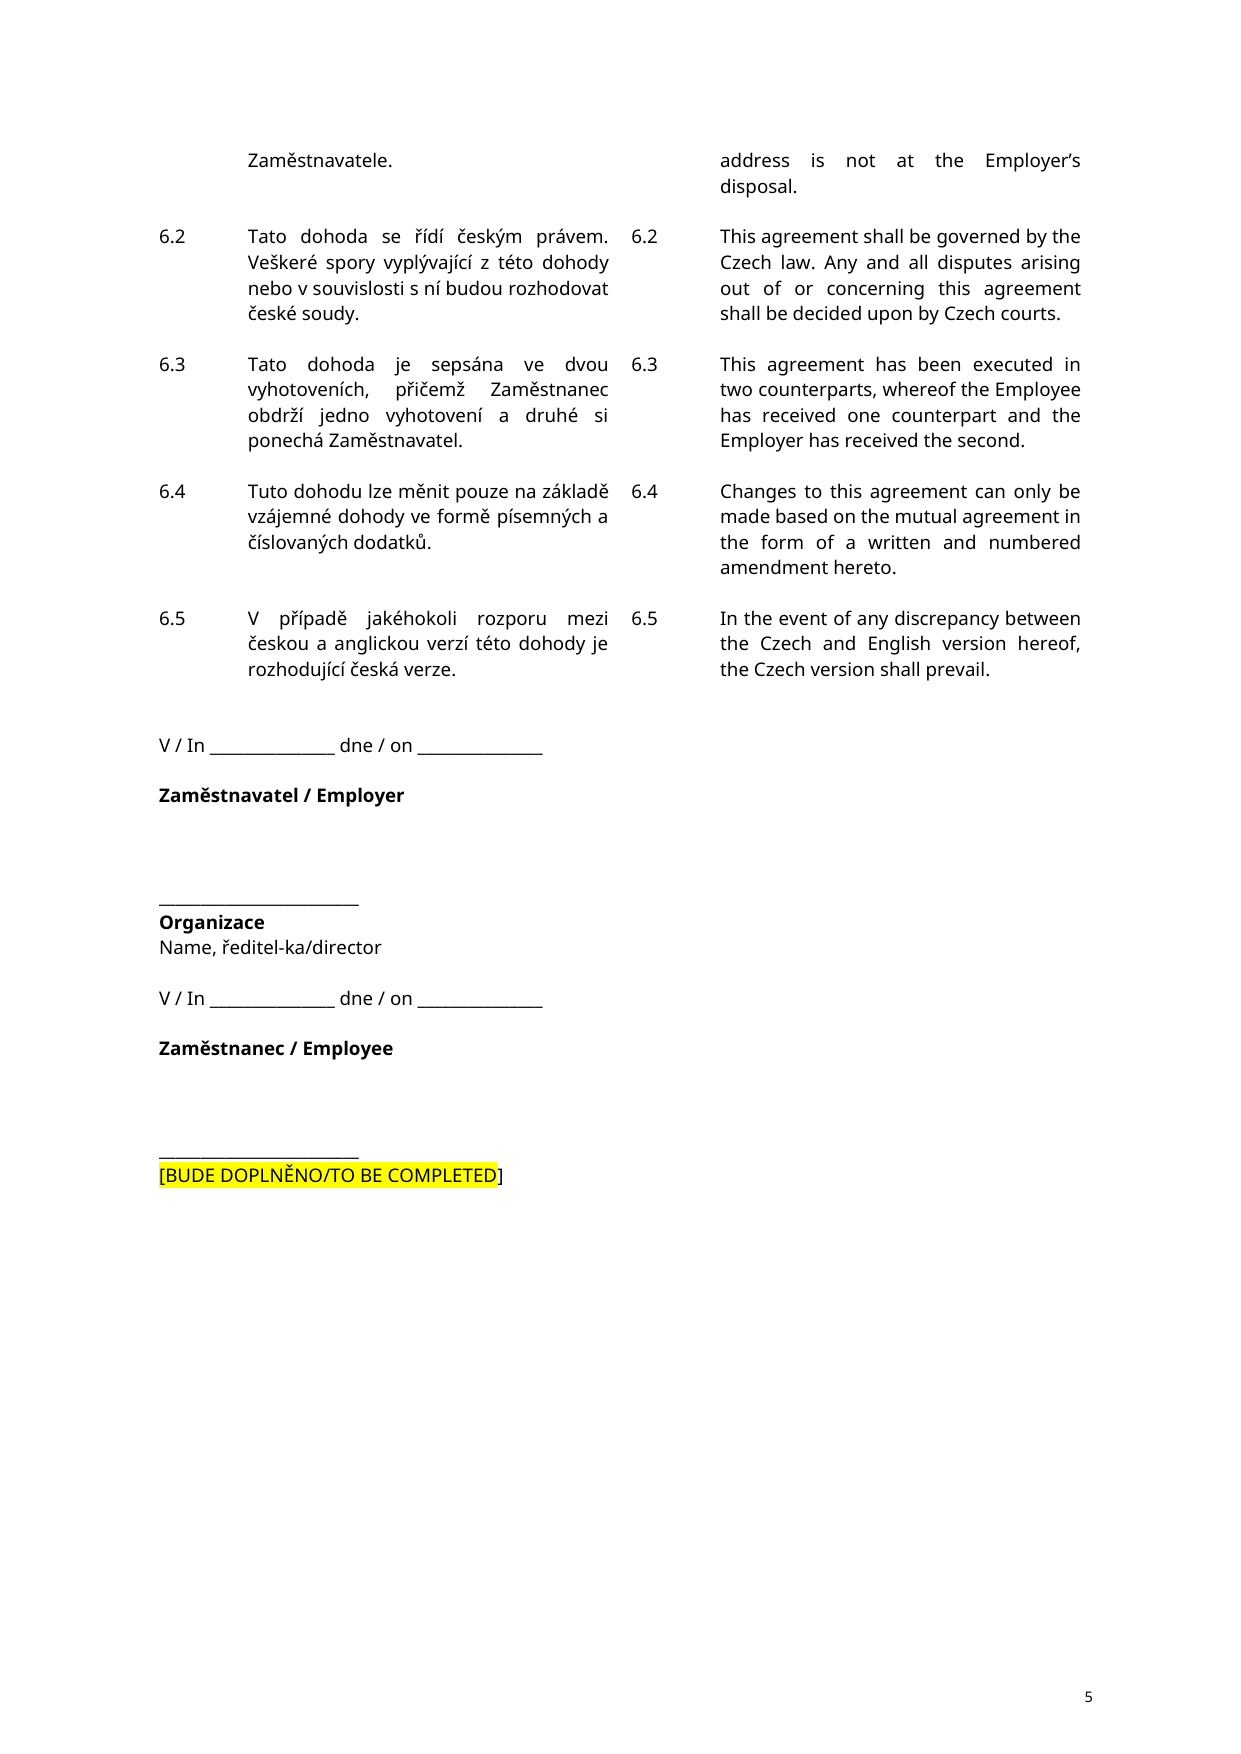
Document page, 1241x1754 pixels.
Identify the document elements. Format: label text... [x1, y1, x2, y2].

table_cell Changes to this agreement can only be made based on the mutual agreement in the form of a written and numbered amendment hereto. [620, 478, 1092, 605]
table_cell Tato dohoda se řídí českým právem. Veškeré spory vyplývající z této dohody nebo v souvislosti s ní budou rozhodovat české soudy. [148, 224, 620, 351]
table_cell This agreement has been executed in two counterparts, whereof the Employee has received one counterpart and the Employer has received the second. [620, 351, 1092, 478]
list V / In _______________ dne / on _______________ [159, 985, 1092, 1011]
text V / In _______________ dne / on _______________ [159, 732, 1092, 758]
list Name, ředitel-ka/director [159, 935, 1092, 960]
table_cell In the event of any discrepancy between the Czech and English version hereof, the Czech version shall prevail. [620, 605, 1092, 707]
text [BUDE DOPLNĚNO/TO BE COMPLETED] [497, 1162, 1092, 1188]
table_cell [620, 148, 1092, 224]
text Zaměstnavatel / Employer [159, 783, 1092, 808]
table_cell Tato dohoda je sepsána ve dvou vyhotoveních, přičemž Zaměstnanec obdrží jedno vyhotovení a druhé si ponechá Zaměstnavatel. [148, 351, 620, 478]
text ________________________ [159, 884, 1092, 909]
text Zaměstnanec / Employee [159, 1036, 1092, 1061]
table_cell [148, 148, 620, 224]
text Organizace [159, 909, 1092, 935]
table_cell This agreement shall be governed by the Czech law. Any and all disputes arising out of or concerning this agreement shall be decided upon by Czech courts. [620, 224, 1092, 351]
table_cell Tuto dohodu lze měnit pouze na základě vzájemné dohody ve formě písemných a číslovaných dodatků. [148, 478, 620, 605]
text ________________________ [159, 1137, 1092, 1162]
table_cell V případě jakéhokoli rozporu mezi českou a anglickou verzí této dohody je rozhodující česká verze. [148, 605, 620, 707]
